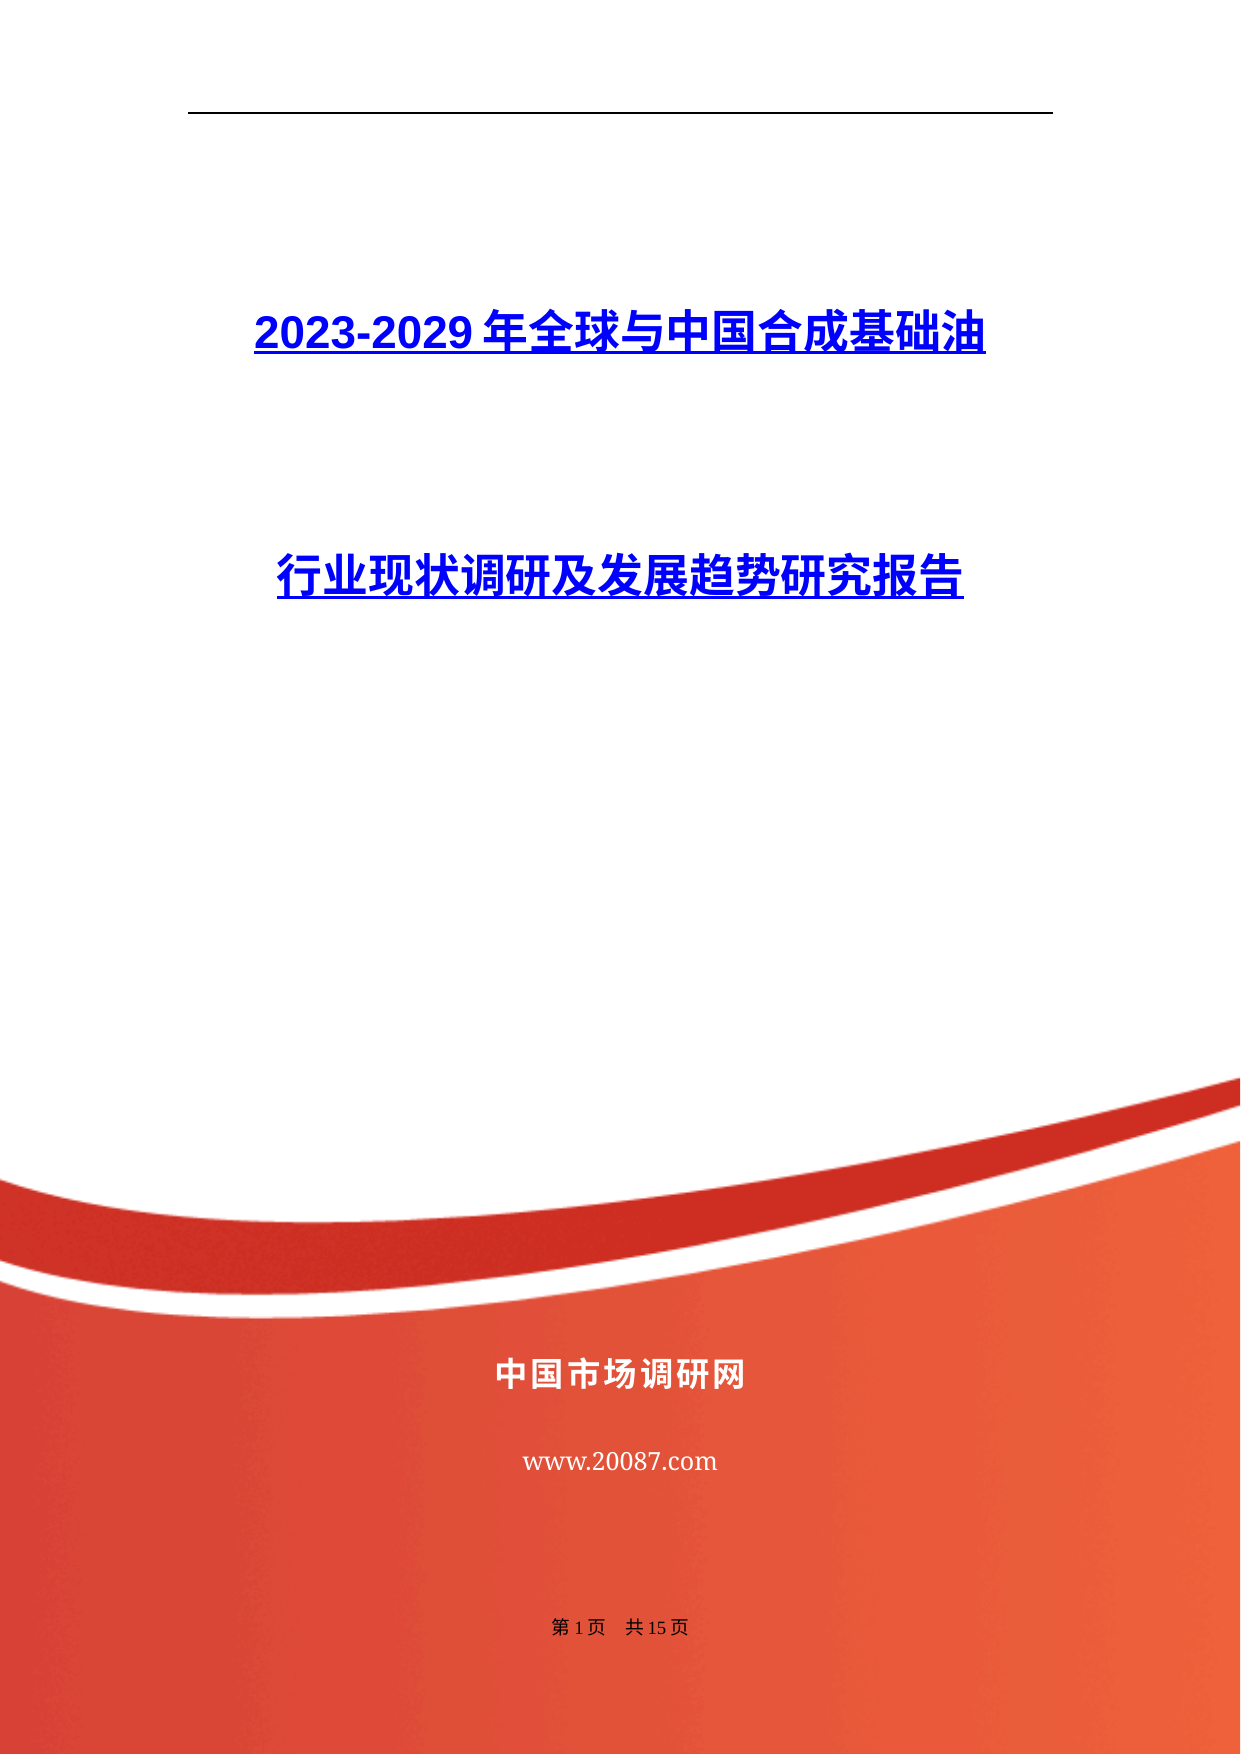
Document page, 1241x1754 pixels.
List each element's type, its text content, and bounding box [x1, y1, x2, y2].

text www.20087.com [187, 1428, 1053, 1493]
picture [0, 1006, 1241, 1754]
subtitle 中国市场调研网 [187, 1339, 1053, 1404]
table_header 2023-2029年全球与中国合成基础油行业现状调研及发展趋势研究报告 [188, 207, 1053, 773]
